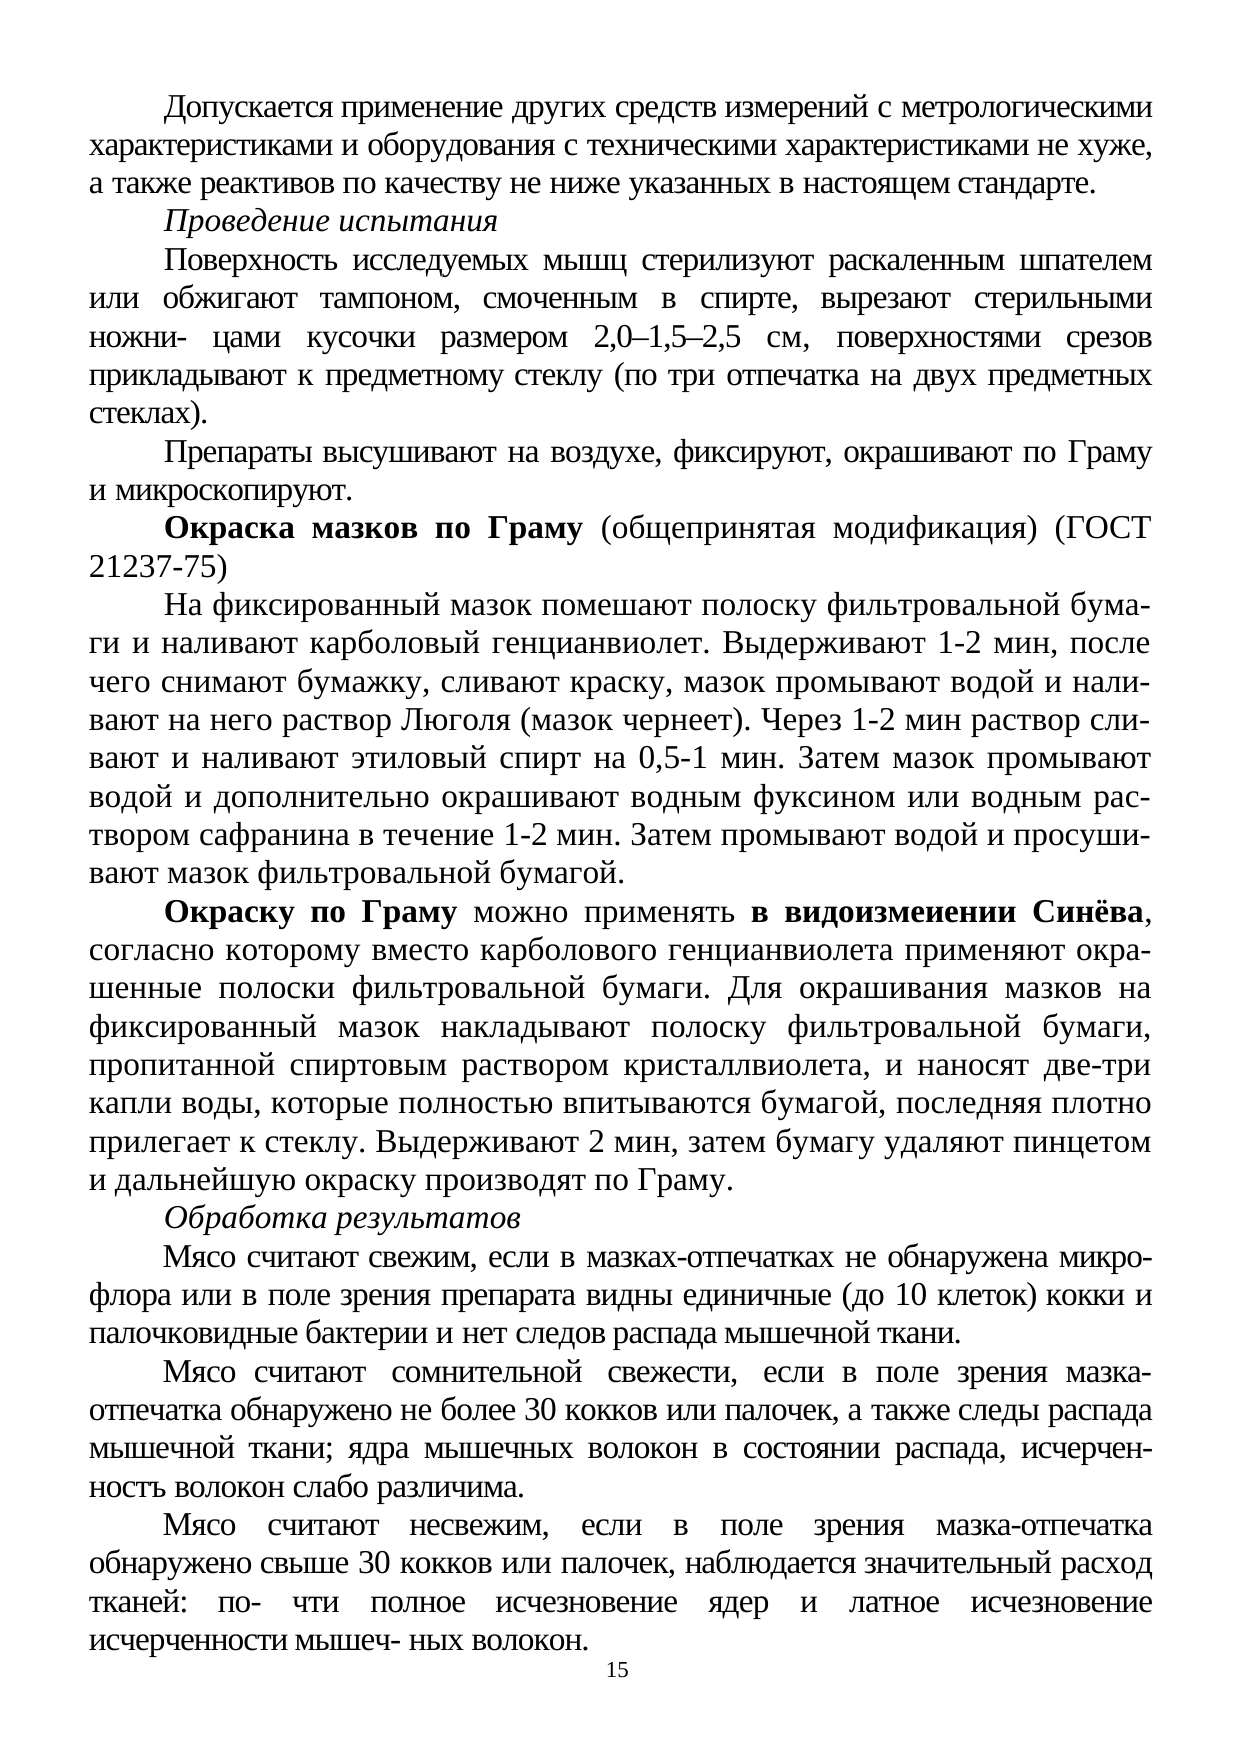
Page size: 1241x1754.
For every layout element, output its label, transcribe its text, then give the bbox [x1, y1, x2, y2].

text Проведение испытания [164, 201, 1176, 239]
text Обработка результатов [164, 1198, 1176, 1236]
text На фиксированный мазок помешают полоску фильтровальной бума- ги и наливают карболовый генцианвиолет. Выдерживают 1-2 мин, после чего снимают бумажку, сливают краску, мазок промывают водой и нали- вают на него раствор Люголя (мазок чернеет). Через 1-2 мин раствор сли- вают и наливают этиловый спирт на 0,5-1 мин. Затем мазок промывают водой и дополнительно окрашивают водным фуксином или водным рас- твором сафранина в течение 1-2 мин. Затем промывают водой и просуши- вают мазок фильтровальной бумагой. [89, 584, 1152, 891]
text Мясо считают свежим, если в мазках-отпечатках не обнаружена микро- флора или в поле зрения препарата видны единичные (до 10 клеток) кокки и палочковидные бактерии и нет следов распада мышечной ткани. [89, 1236, 1153, 1351]
text Мясо считают сомнительной свежести, если в поле зрения мазка- отпечатка обнаружено не более 30 кокков или палочек, а также следы распада мышечной ткани; ядра мышечных волокон в состоянии распада, исчерчен- ностъ волокон слабо различима. [89, 1351, 1153, 1504]
text Препараты высушивают на воздухе, фиксируют, окрашивают по Граму и микроскопируют. [89, 431, 1153, 508]
text Допускается применение других средств измерений с метрологическими характеристиками и оборудования с техническими характеристиками не хуже, а также реактивов по качеству не ниже указанных в настоящем стандарте. [89, 86, 1153, 201]
text Поверхность исследуемых мышц стерилизуют раскаленным шпателем или обжигают тампоном, смоченным в спирте, вырезают стерильными ножни- цами кусочки размером 2,0–1,5–2,5 см, поверхностями срезов прикладывают к предметному стеклу (по три отпечатка на двух предметных стеклах). [89, 239, 1153, 431]
text Мясо считают несвежим, если в поле зрения мазка-отпечатка обнаружено свыше 30 кокков или палочек, наблюдается значительный расход тканей: по- чти полное исчезновение ядер и латное исчезновение исчерченности мышеч- ных волокон. [89, 1504, 1153, 1658]
text Окраску по Граму можно применять в видоизмеиении Синёва, согласно которому вместо карболового генцианвиолета применяют окра- шенные полоски фильтровальной бумаги. Для окрашивания мазков на фиксированный мазок накладывают полоску фильтровальной бумаги, пропитанной спиртовым раствором кристаллвиолета, и наносят две-три капли воды, которые полностью впитываются бумагой, последняя плотно прилегает к стеклу. Выдерживают 2 мин, затем бумагу удаляют пинцетом и дальнейшую окраску производят по Граму. [89, 891, 1152, 1198]
text Окраска мазков по Граму (общепринятая модификация) (ГОСТ 21237-75) [89, 508, 1152, 584]
